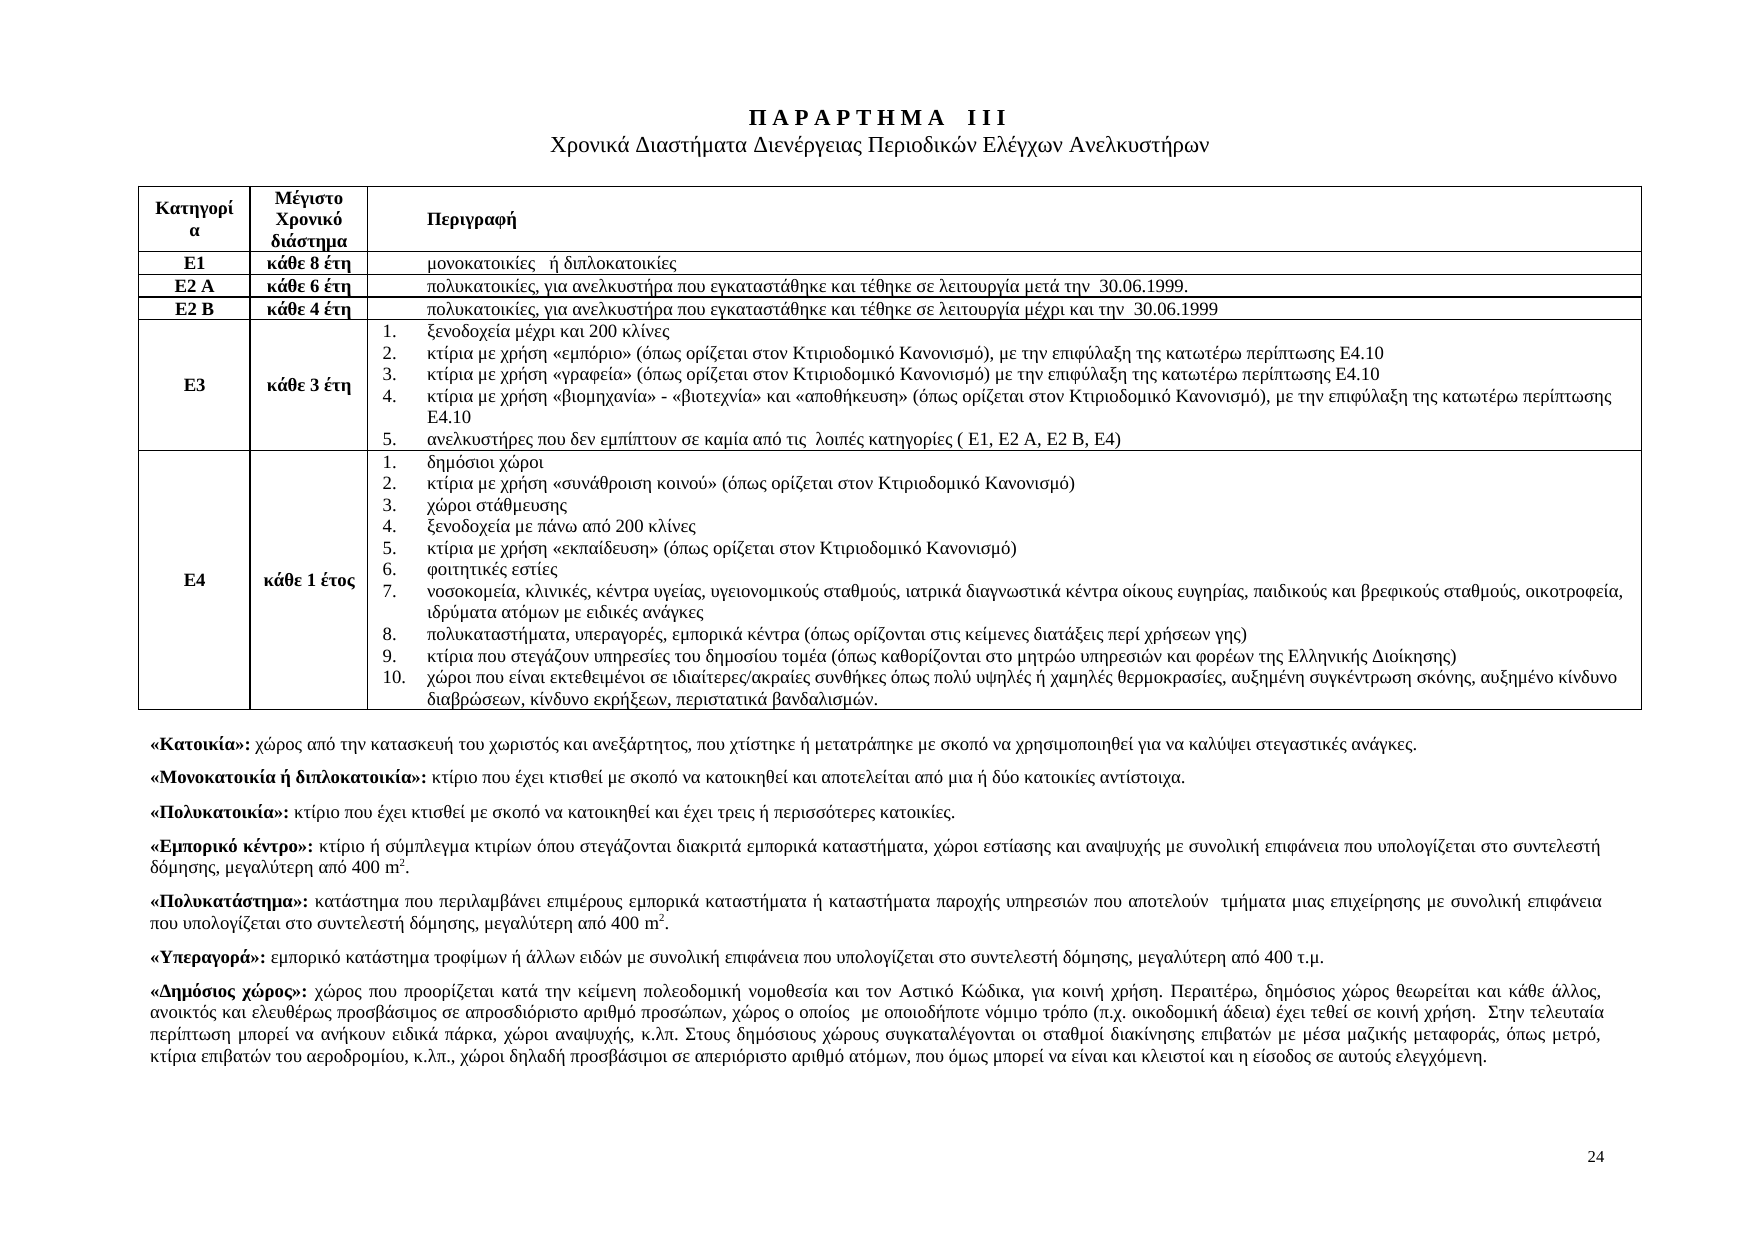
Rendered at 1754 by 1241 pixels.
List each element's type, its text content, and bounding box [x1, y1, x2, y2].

table_cell κάθε 4 έτη [251, 298, 367, 319]
text «Κατοικία»: χώρος από την κατασκευή του χωριστός και ανεξάρτητος, που χτίστηκε ή μετατράπηκε με σκοπό να χρησιμοποιηθεί για να καλύψει στεγαστικές ανάγκες. [150, 732, 1604, 754]
table_cell Ε3 [139, 320, 249, 449]
text «Πολυκατοικία»: κτίριο που έχει κτισθεί με σκοπό να κατοικηθεί και έχει τρεις ή περισσότερες κατοικίες. [150, 801, 1604, 822]
table_cell Ε1 [139, 252, 249, 274]
table_header Περιγραφή [368, 187, 1641, 251]
text «Υπεραγορά»: εμπορικό κατάστημα τροφίμων ή άλλων ειδών με συνολική επιφάνεια που υπολογίζεται στο συντελεστή δόμησης, μεγαλύτερη από 400 τ.μ. [150, 946, 1604, 967]
table_cell μονοκατοικίες ή διπλοκατοικίες [368, 252, 1641, 274]
table_cell πολυκατοικίες, για ανελκυστήρα που εγκαταστάθηκε και τέθηκε σε λειτουργία μετά την 30.06.1999. [368, 275, 1641, 296]
table_cell ξενοδοχεία μέχρι και 200 κλίνες κτίρια με χρήση «εμπόριο» (όπως ορίζεται στον Κτιριοδομικό Κανονισμό), με την επιφύλαξη της κατωτέρω περίπτωσης Ε4.10 κτίρια με χρήση «γραφεία» (όπως ορίζεται στον Κτιριοδομικό Κανονισμό) με την επιφύλαξη της κατωτέρω περίπτωσης Ε4.10 κτίρια με χρήση «βιομηχανία» - «βιοτεχνία» και «αποθήκευση» (όπως ορίζεται στον Κτιριοδομικό Κανονισμό), με την επιφύλαξη της κατωτέρω περίπτωσης Ε4.10 ανελκυστήρες που δεν εμπίπτουν σε καμία από τις λοιπές κατηγορίες ( Ε1, Ε2 Α, Ε2 Β, Ε4) [368, 320, 1641, 449]
table_header Μέγιστο Χρονικό διάστημα [251, 187, 367, 251]
text «Εμπορικό κέντρο»: κτίριο ή σύμπλεγμα κτιρίων όπου στεγάζονται διακριτά εμπορικά καταστήματα, χώροι εστίασης και αναψυχής με συνολική επιφάνεια που υπολογίζεται στο συντελεστή δόμησης, μεγαλύτερη από 400 m2. [150, 834, 1604, 878]
text «Πολυκατάστημα»: κατάστημα που περιλαμβάνει επιμέρους εμπορικά καταστήματα ή καταστήματα παροχής υπηρεσιών που αποτελούν τμήματα μιας επιχείρησης με συνολική επιφάνεια που υπολογίζεται στο συντελεστή δόμησης, μεγαλύτερη από 400 m2. [150, 890, 1604, 933]
table_cell Ε2 Α [139, 275, 249, 296]
text Π Α Ρ Α Ρ Τ Η Μ Α Ι Ι Ι [150, 103, 1604, 130]
table_cell κάθε 8 έτη [251, 252, 367, 274]
text «Μονοκατοικία ή διπλοκατοικία»: κτίριο που έχει κτισθεί με σκοπό να κατοικηθεί και αποτελείται από μια ή δύο κατοικίες αντίστοιχα. [150, 766, 1604, 788]
table_cell Ε2 Β [139, 298, 249, 319]
table_cell Ε4 [139, 451, 249, 709]
text Χρονικά Διαστήματα Διενέργειας Περιοδικών Ελέγχων Ανελκυστήρων [150, 131, 1604, 158]
table_cell κάθε 1 έτος [251, 451, 367, 709]
table_cell κάθε 3 έτη [251, 320, 367, 449]
table_cell πολυκατοικίες, για ανελκυστήρα που εγκαταστάθηκε και τέθηκε σε λειτουργία μέχρι και την 30.06.1999 [368, 298, 1641, 319]
text «Δημόσιος χώρος»: χώρος που προορίζεται κατά την κείμενη πολεοδομική νομοθεσία και τον Αστικό Κώδικα, για κοινή χρήση. Περαιτέρω, δημόσιος χώρος θεωρείται και κάθε άλλος, ανοικτός και ελευθέρως προσβάσιμος σε απροσδιόριστο αριθμό προσώπων, χώρος ο οποίος με οποιοδήποτε νόμιμο τρόπο (π.χ. οικοδομική άδεια) έχει τεθεί σε κοινή χρήση. Στην τελευταία περίπτωση μπορεί να ανήκουν ειδικά πάρκα, χώροι αναψυχής, κ.λπ. Στους δημόσιους χώρους συγκαταλέγονται οι σταθμοί διακίνησης επιβατών με μέσα μαζικής μεταφοράς, όπως μετρό, κτίρια επιβατών του αεροδρομίου, κ.λπ., χώροι δηλαδή προσβάσιμοι σε απεριόριστο αριθμό ατόμων, που όμως μπορεί να είναι και κλειστοί και η είσοδος σε αυτούς ελεγχόμενη. [150, 980, 1604, 1066]
table_cell κάθε 6 έτη [251, 275, 367, 296]
table_header Κατηγορία [139, 187, 249, 251]
table_cell δημόσιοι χώροι κτίρια με χρήση «συνάθροιση κοινού» (όπως ορίζεται στον Κτιριοδομικό Κανονισμό) χώροι στάθμευσης ξενοδοχεία με πάνω από 200 κλίνες κτίρια με χρήση «εκπαίδευση» (όπως ορίζεται στον Κτιριοδομικό Κανονισμό) φοιτητικές εστίες νοσοκομεία, κλινικές, κέντρα υγείας, υγειονομικούς σταθμούς, ιατρικά διαγνωστικά κέντρα οίκους ευγηρίας, παιδικούς και βρεφικούς σταθμούς, οικοτροφεία, ιδρύματα ατόμων με ειδικές ανάγκες πολυκαταστήματα, υπεραγορές, εμπορικά κέντρα (όπως ορίζονται στις κείμενες διατάξεις περί χρήσεων γης) κτίρια που στεγάζουν υπηρεσίες του δημοσίου τομέα (όπως καθορίζονται στο μητρώο υπηρεσιών και φορέων της Ελληνικής Διοίκησης) χώροι που είναι εκτεθειμένοι σε ιδιαίτερες/ακραίες συνθήκες όπως πολύ υψηλές ή χαμηλές θερμοκρασίες, αυξημένη συγκέντρωση σκόνης, αυξημένο κίνδυνο διαβρώσεων, κίνδυνο εκρήξεων, περιστατικά βανδαλισμών. [368, 451, 1641, 709]
